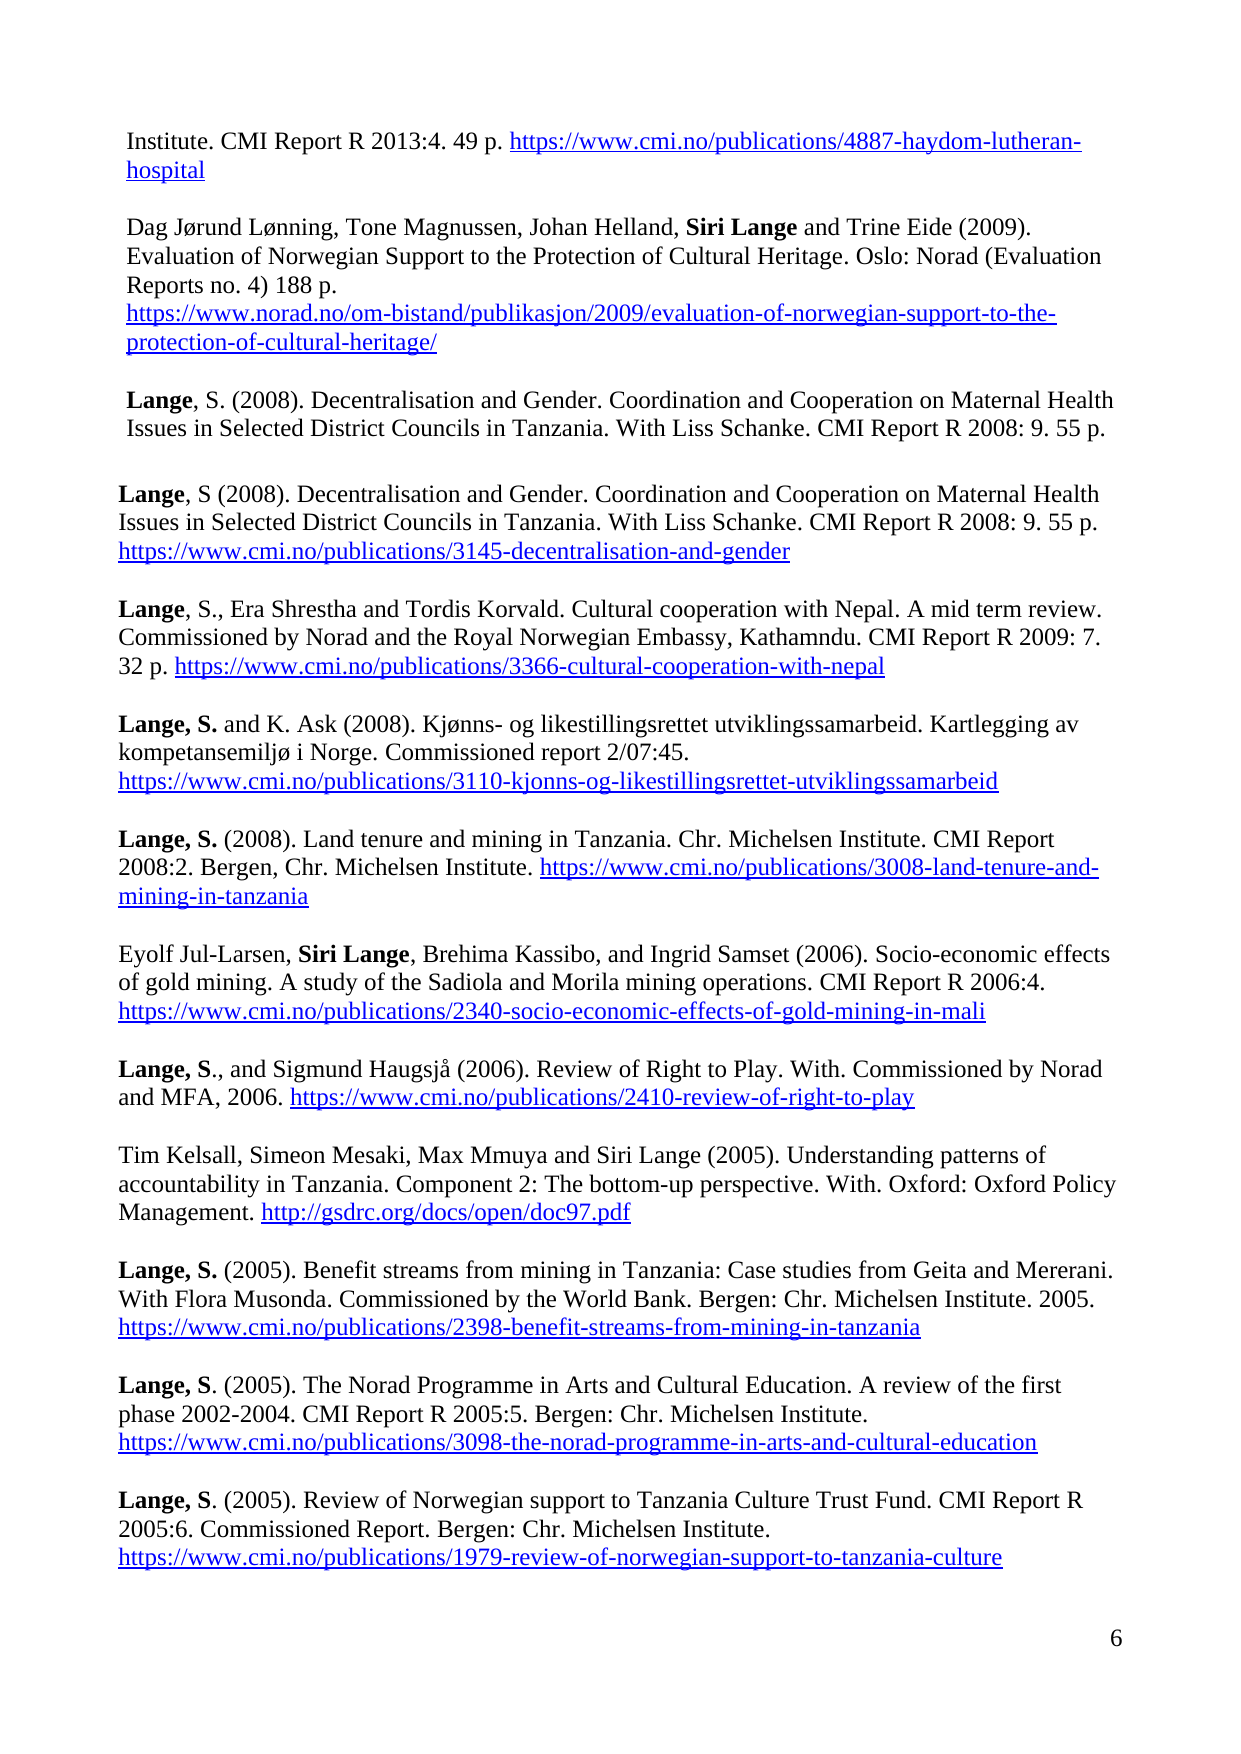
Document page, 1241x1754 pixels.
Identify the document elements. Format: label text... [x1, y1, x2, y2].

text https://www.cmi.no/publications/2340-socio-economic-effects-of-gold-mining-in-mali [118, 996, 1122, 1025]
text Lange, S. and K. Ask (2008). Kjønns- og likestillingsrettet utviklingssamarbeid. Kartlegging av kompetansemiljø i Norge. Commissioned report 2/07:45. [118, 709, 1122, 766]
text Tim Kelsall, Simeon Mesaki, Max Mmuya and Siri Lange (2005). Understanding patterns of accountability in Tanzania. Component 2: The bottom-up perspective. With. Oxford: Oxford Policy Management. http://gsdrc.org/docs/open/doc97.pdf [118, 1140, 1122, 1226]
text Lange, S. (2008). Land tenure and mining in Tanzania. Chr. Michelsen Institute. CMI Report 2008:2. Bergen, Chr. Michelsen Institute. https://www.cmi.no/publications/3008-land-tenure-and-mining-in-tanzania [118, 824, 1122, 910]
text https://www.cmi.no/publications/1979-review-of-norwegian-support-to-tanzania-culture [118, 1542, 1122, 1571]
text Lange, S (2008). Decentralisation and Gender. Coordination and Cooperation on Maternal Health Issues in Selected District Councils in Tanzania. With Liss Schanke. CMI Report R 2008: 9. 55 p. [118, 479, 1122, 536]
text Lange, S. (2005). The Norad Programme in Arts and Cultural Education. A review of the first phase 2002-2004. CMI Report R 2005:5. Bergen: Chr. Michelsen Institute. [118, 1370, 1122, 1427]
text Lange, S., and Sigmund Haugsjå (2006). Review of Right to Play. With. Commissioned by Norad and MFA, 2006. https://www.cmi.no/publications/2410-review-of-right-to-play [118, 1054, 1122, 1111]
text Lange, S., Era Shrestha and Tordis Korvald. Cultural cooperation with Nepal. A mid term review. Commissioned by Norad and the Royal Norwegian Embassy, Kathamndu. CMI Report R 2009: 7. 32 p. https://www.cmi.no/publications/3366-cultural-cooperation-with-nepal [118, 594, 1122, 680]
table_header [118, 118, 1122, 450]
text https://www.cmi.no/publications/3098-the-norad-programme-in-arts-and-cultural-education [118, 1427, 1122, 1456]
text Lange, S. (2005). Benefit streams from mining in Tanzania: Case studies from Geita and Mererani. With Flora Musonda. Commissioned by the World Bank. Bergen: Chr. Michelsen Institute. 2005. [118, 1255, 1122, 1312]
text https://www.cmi.no/publications/2398-benefit-streams-from-mining-in-tanzania [118, 1312, 1122, 1341]
text https://www.cmi.no/publications/3145-decentralisation-and-gender [118, 536, 1122, 565]
text Lange, S. (2005). Review of Norwegian support to Tanzania Culture Trust Fund. CMI Report R 2005:6. Commissioned Report. Bergen: Chr. Michelsen Institute. [118, 1485, 1122, 1542]
text https://www.cmi.no/publications/3110-kjonns-og-likestillingsrettet-utviklingssamarbeid [118, 766, 1122, 795]
text Eyolf Jul-Larsen, Siri Lange, Brehima Kassibo, and Ingrid Samset (2006). Socio-economic effects of gold mining. A study of the Sadiola and Morila mining operations. CMI Report R 2006:4. [118, 939, 1122, 996]
